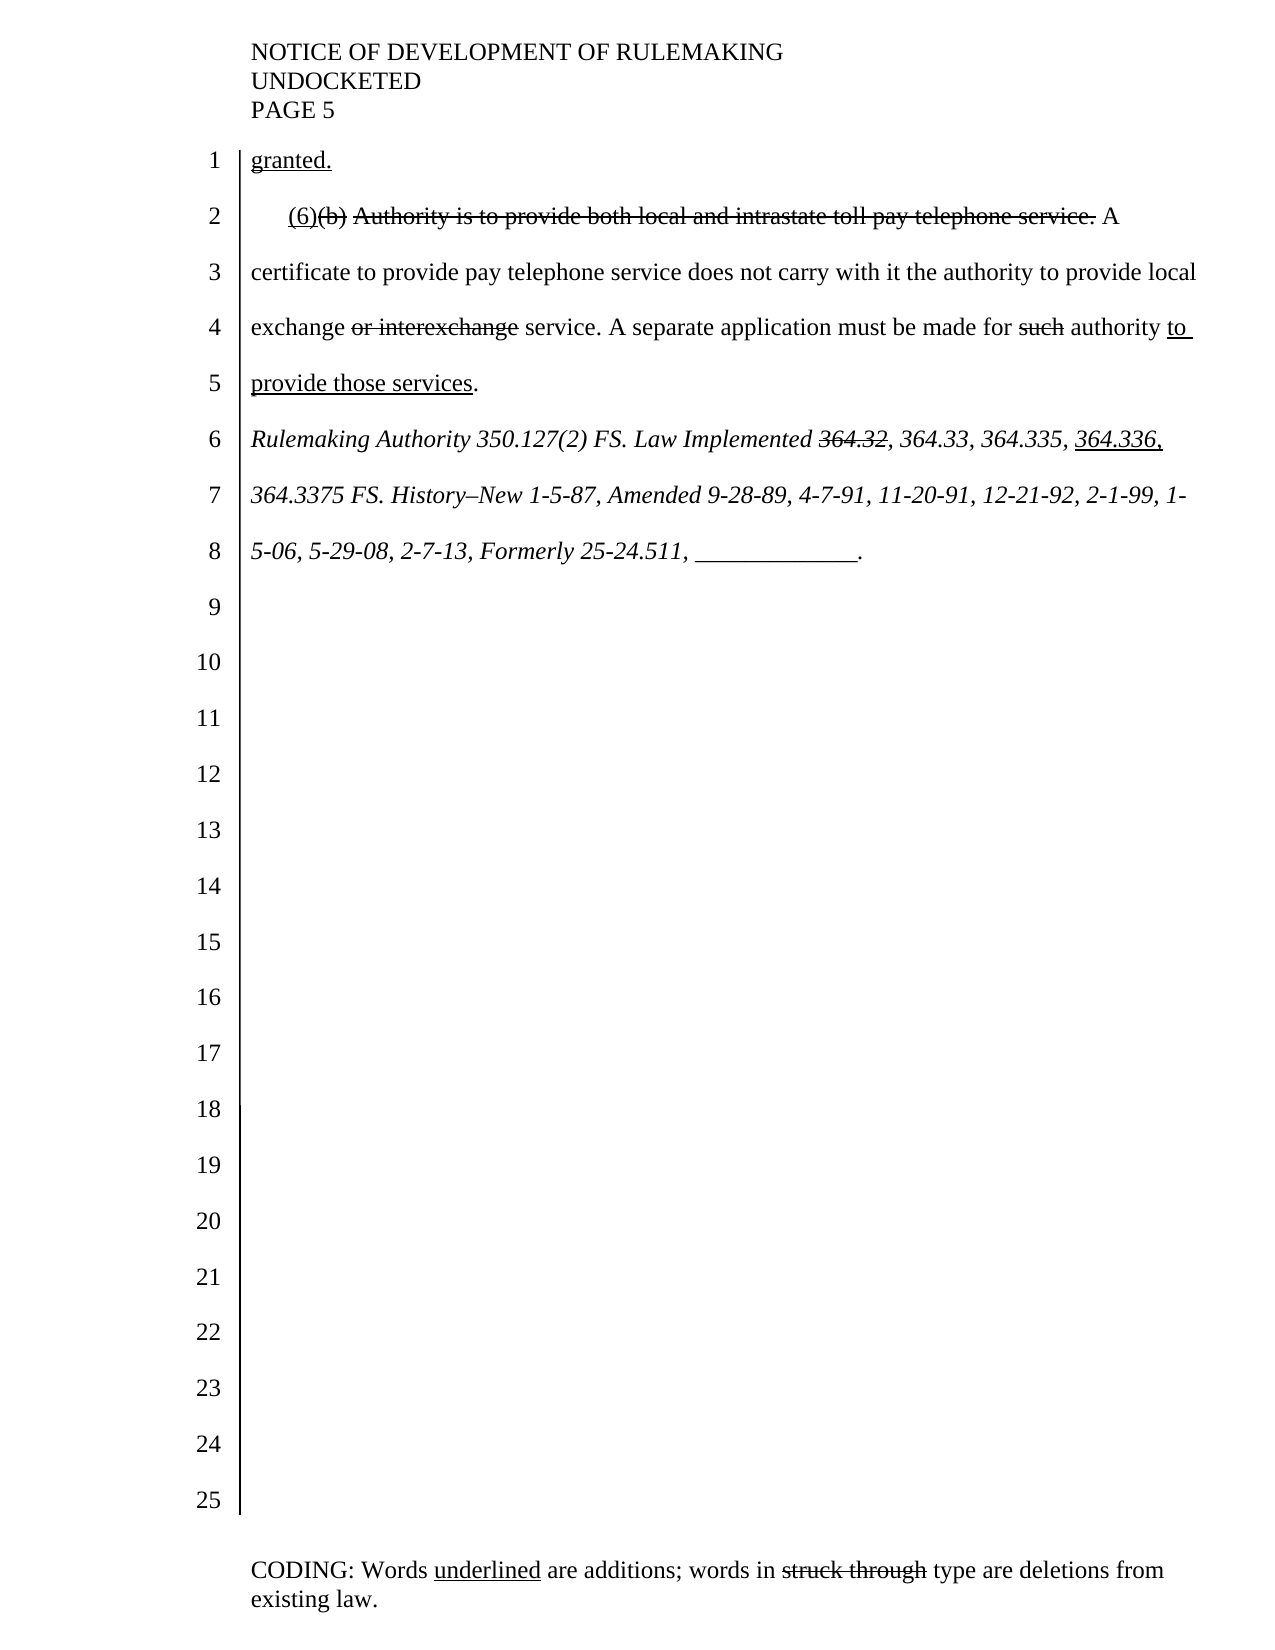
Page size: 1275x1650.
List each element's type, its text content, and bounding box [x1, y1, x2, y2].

text Rulemaking Authority 350.127(2) FS. Law Implemented 364.32, 364.33, 364.335, 364.336, 364.3375 FS. History–New 1-5-87, Amended 9-28-89, 4-7-91, 11-20-91, 12-21-92, 2-1-99, 1-5-06, 5-29-08, 2-7-13, Formerly 25-24.511, _____________. [251, 403, 1200, 570]
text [251, 124, 1200, 179]
text (6)(b) Authority is to provide both local and intrastate toll pay telephone service. A certificate to provide pay telephone service does not carry with it the authority to provide local exchange or interexchange service. A separate application must be made for such authority to provide those services. [251, 179, 1200, 403]
